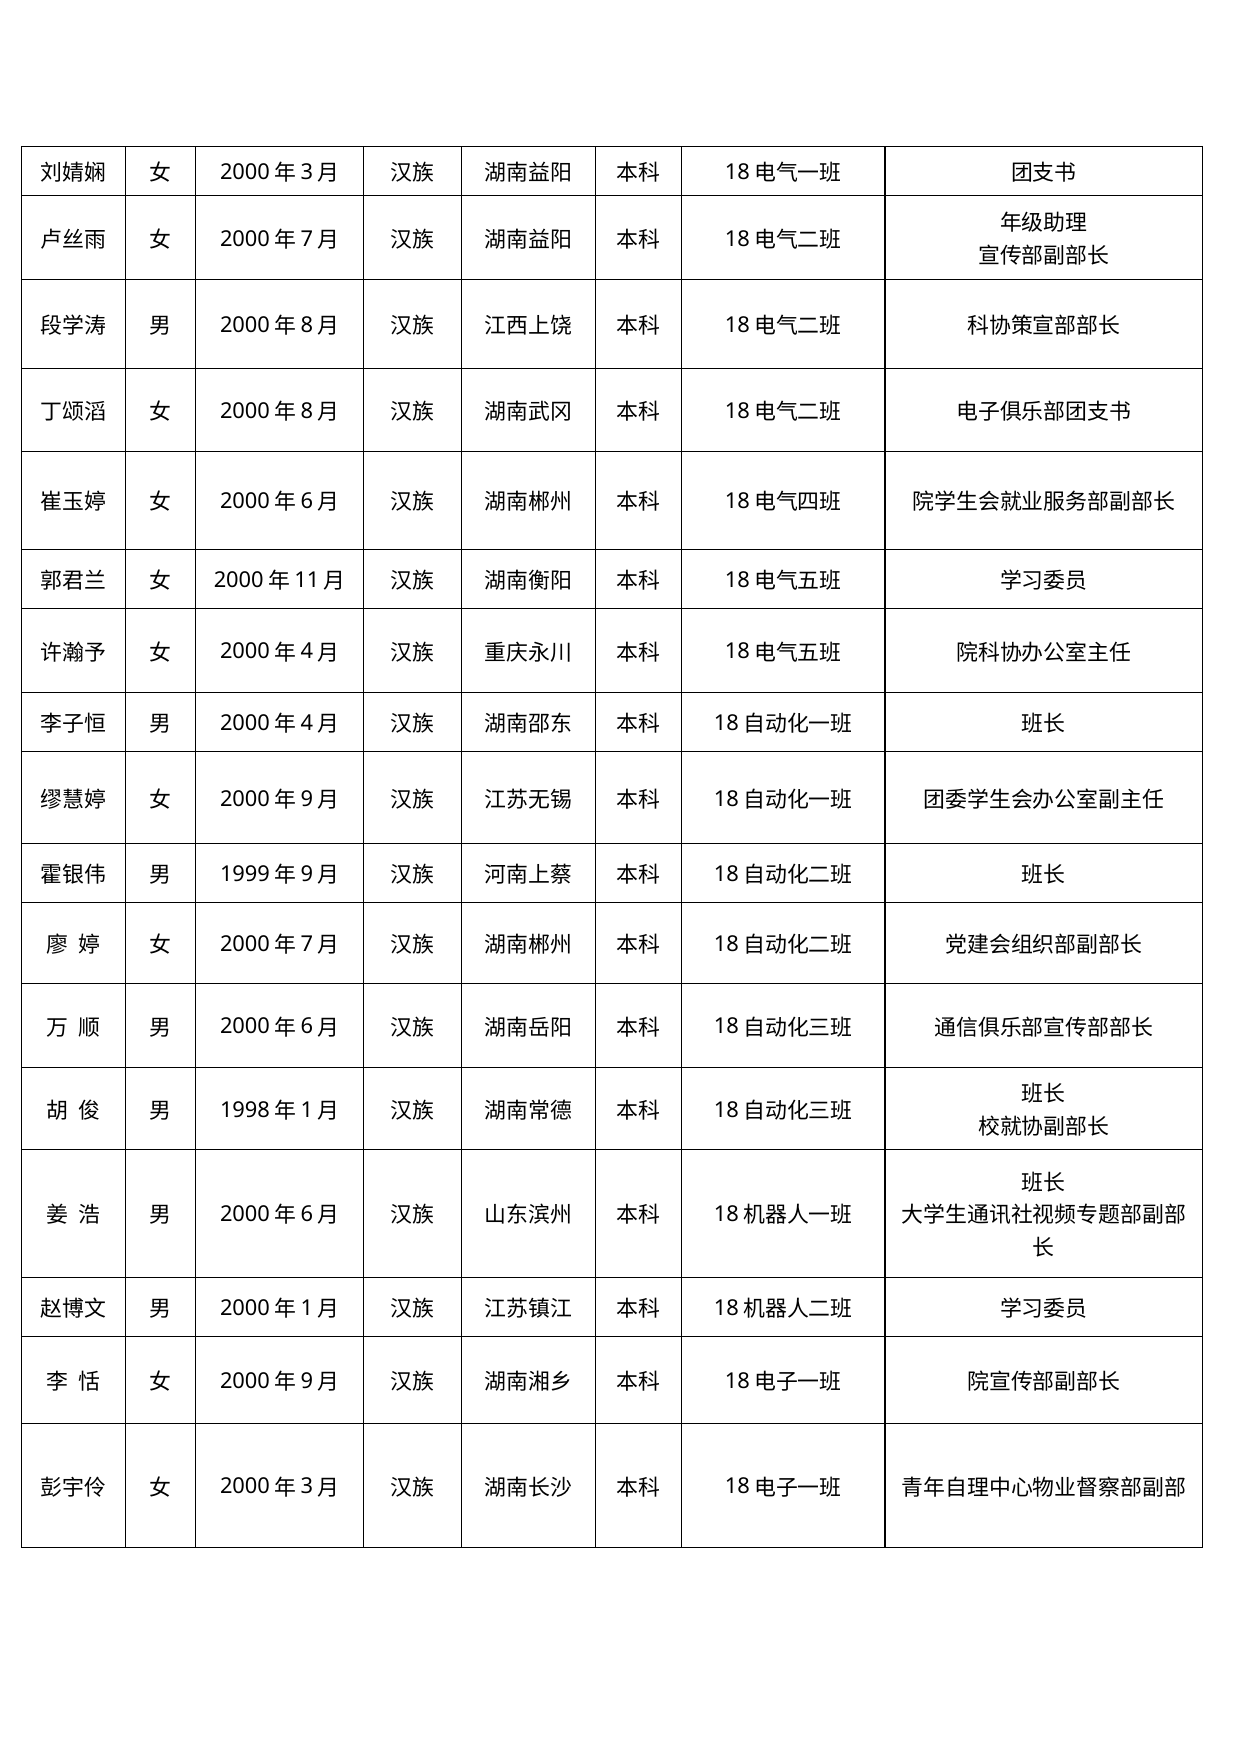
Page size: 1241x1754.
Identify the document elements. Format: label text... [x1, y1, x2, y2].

table_cell 学习委员 [886, 550, 1202, 608]
table_cell 电子俱乐部团支书 [886, 369, 1202, 451]
table_cell 18自动化一班 [682, 693, 884, 751]
table_cell 2000年4月 [196, 693, 363, 751]
table_cell 2000年7月 [196, 196, 363, 279]
table_cell 汉族 [364, 752, 461, 843]
table_cell 汉族 [364, 984, 461, 1067]
table_cell 湖南常德 [462, 1068, 595, 1149]
table_cell 2000年4月 [196, 609, 363, 692]
table_cell 胡 俊 [22, 1068, 125, 1149]
table_cell 2000年3月 [196, 1424, 363, 1547]
table_cell 彭宇伶 [22, 1424, 125, 1547]
table_cell 汉族 [364, 369, 461, 451]
table_cell 崔玉婷 [22, 452, 125, 549]
table_cell 2000年6月 [196, 452, 363, 549]
table_cell 山东滨州 [462, 1150, 595, 1277]
table_cell 汉族 [364, 1278, 461, 1336]
table_cell 丁颂滔 [22, 369, 125, 451]
table_cell 廖 婷 [22, 903, 125, 983]
table_cell 2000年6月 [196, 1150, 363, 1277]
table_cell 本科 [596, 196, 681, 279]
table_cell 18电气二班 [682, 280, 884, 368]
table_cell 18电气五班 [682, 550, 884, 608]
table_cell 本科 [596, 1424, 681, 1547]
table_cell 女 [126, 1424, 195, 1547]
table_cell 学习委员 [886, 1278, 1202, 1336]
table_cell 院宣传部副部长 [886, 1337, 1202, 1423]
table_cell 本科 [596, 609, 681, 692]
table_cell 本科 [596, 1150, 681, 1277]
table_cell 郭君兰 [22, 550, 125, 608]
table_cell 江西上饶 [462, 280, 595, 368]
table_cell 姜 浩 [22, 1150, 125, 1277]
table_cell 本科 [596, 147, 681, 195]
table_cell 汉族 [364, 550, 461, 608]
table_cell 汉族 [364, 1337, 461, 1423]
table_cell 刘婧娴 [22, 147, 125, 195]
table_cell 汉族 [364, 196, 461, 279]
table_cell 本科 [596, 752, 681, 843]
table_cell 团支书 [886, 147, 1202, 195]
table_cell 科协策宣部部长 [886, 280, 1202, 368]
table_cell 院科协办公室主任 [886, 609, 1202, 692]
table_cell 男 [126, 1068, 195, 1149]
table_cell 汉族 [364, 452, 461, 549]
table_cell 班长 [886, 693, 1202, 751]
table_cell 18自动化三班 [682, 1068, 884, 1149]
table_cell 汉族 [364, 280, 461, 368]
table_cell 18电子一班 [682, 1337, 884, 1423]
table_cell 男 [126, 280, 195, 368]
table_cell 2000年11月 [196, 550, 363, 608]
table_cell 湖南湘乡 [462, 1337, 595, 1423]
table_cell 湖南武冈 [462, 369, 595, 451]
table_cell 江苏无锡 [462, 752, 595, 843]
table_cell 男 [126, 1150, 195, 1277]
table_cell 2000年9月 [196, 1337, 363, 1423]
table_cell 李子恒 [22, 693, 125, 751]
table_cell 湖南长沙 [462, 1424, 595, 1547]
table_cell 本科 [596, 369, 681, 451]
table_cell 湖南衡阳 [462, 550, 595, 608]
table_cell 18电气四班 [682, 452, 884, 549]
table_cell 汉族 [364, 1424, 461, 1547]
table_cell 18自动化二班 [682, 844, 884, 902]
table_cell 2000年9月 [196, 752, 363, 843]
table_cell 本科 [596, 550, 681, 608]
table_cell 许瀚予 [22, 609, 125, 692]
table_cell 18自动化一班 [682, 752, 884, 843]
table_cell 卢丝雨 [22, 196, 125, 279]
table_cell 18电气二班 [682, 196, 884, 279]
table_cell 2000年8月 [196, 280, 363, 368]
table_cell 本科 [596, 1278, 681, 1336]
table_cell 院学生会就业服务部副部长 [886, 452, 1202, 549]
table_cell 汉族 [364, 609, 461, 692]
table_cell 18自动化三班 [682, 984, 884, 1067]
table_cell 团委学生会办公室副主任 [886, 752, 1202, 843]
table_cell 湖南益阳 [462, 196, 595, 279]
table_cell 重庆永川 [462, 609, 595, 692]
table_cell 党建会组织部副部长 [886, 903, 1202, 983]
table_cell 18电子一班 [682, 1424, 884, 1547]
table_cell 1998年1月 [196, 1068, 363, 1149]
table_cell 班长 大学生通讯社视频专题部副部长 [886, 1150, 1202, 1277]
table_cell 湖南郴州 [462, 903, 595, 983]
table_cell 女 [126, 452, 195, 549]
table_cell 女 [126, 1337, 195, 1423]
table_cell 本科 [596, 844, 681, 902]
table_cell 年级助理 宣传部副部长 [886, 196, 1202, 279]
table_cell 本科 [596, 452, 681, 549]
table_cell 女 [126, 369, 195, 451]
table_cell 汉族 [364, 1150, 461, 1277]
table_cell 汉族 [364, 1068, 461, 1149]
table_cell 汉族 [364, 693, 461, 751]
table_cell 万 顺 [22, 984, 125, 1067]
table_cell 本科 [596, 903, 681, 983]
table_cell 湖南邵东 [462, 693, 595, 751]
table_cell 青年自理中心物业督察部副部 [886, 1424, 1202, 1547]
table_cell 本科 [596, 1337, 681, 1423]
table_cell 江苏镇江 [462, 1278, 595, 1336]
table_cell 女 [126, 903, 195, 983]
table_cell 女 [126, 147, 195, 195]
table_cell 本科 [596, 984, 681, 1067]
table_cell 汉族 [364, 844, 461, 902]
table_cell 2000年6月 [196, 984, 363, 1067]
table_cell 本科 [596, 280, 681, 368]
table_cell 男 [126, 984, 195, 1067]
table_cell 湖南郴州 [462, 452, 595, 549]
table_cell 18电气一班 [682, 147, 884, 195]
table_cell 班长 [886, 844, 1202, 902]
table_cell 男 [126, 844, 195, 902]
table_cell 赵博文 [22, 1278, 125, 1336]
table_cell 段学涛 [22, 280, 125, 368]
table_cell 2000年3月 [196, 147, 363, 195]
table_cell 1999年9月 [196, 844, 363, 902]
table_cell 女 [126, 609, 195, 692]
table_cell 汉族 [364, 903, 461, 983]
table_cell 通信俱乐部宣传部部长 [886, 984, 1202, 1067]
table_cell 2000年8月 [196, 369, 363, 451]
table_cell 汉族 [364, 147, 461, 195]
table_cell 男 [126, 693, 195, 751]
table_cell 湖南益阳 [462, 147, 595, 195]
table_cell 霍银伟 [22, 844, 125, 902]
table_cell 18电气二班 [682, 369, 884, 451]
table_cell 女 [126, 196, 195, 279]
table_cell 女 [126, 550, 195, 608]
table_cell 2000年1月 [196, 1278, 363, 1336]
table_cell 18机器人二班 [682, 1278, 884, 1336]
table_cell 李 恬 [22, 1337, 125, 1423]
table_cell 河南上蔡 [462, 844, 595, 902]
table_cell 缪慧婷 [22, 752, 125, 843]
table_cell 18自动化二班 [682, 903, 884, 983]
table_cell 女 [126, 752, 195, 843]
table_cell 本科 [596, 1068, 681, 1149]
table_cell 18电气五班 [682, 609, 884, 692]
table_cell 18机器人一班 [682, 1150, 884, 1277]
table_cell 本科 [596, 693, 681, 751]
table_cell 男 [126, 1278, 195, 1336]
table_cell 班长 校就协副部长 [886, 1068, 1202, 1149]
table_cell 2000年7月 [196, 903, 363, 983]
table_cell 湖南岳阳 [462, 984, 595, 1067]
